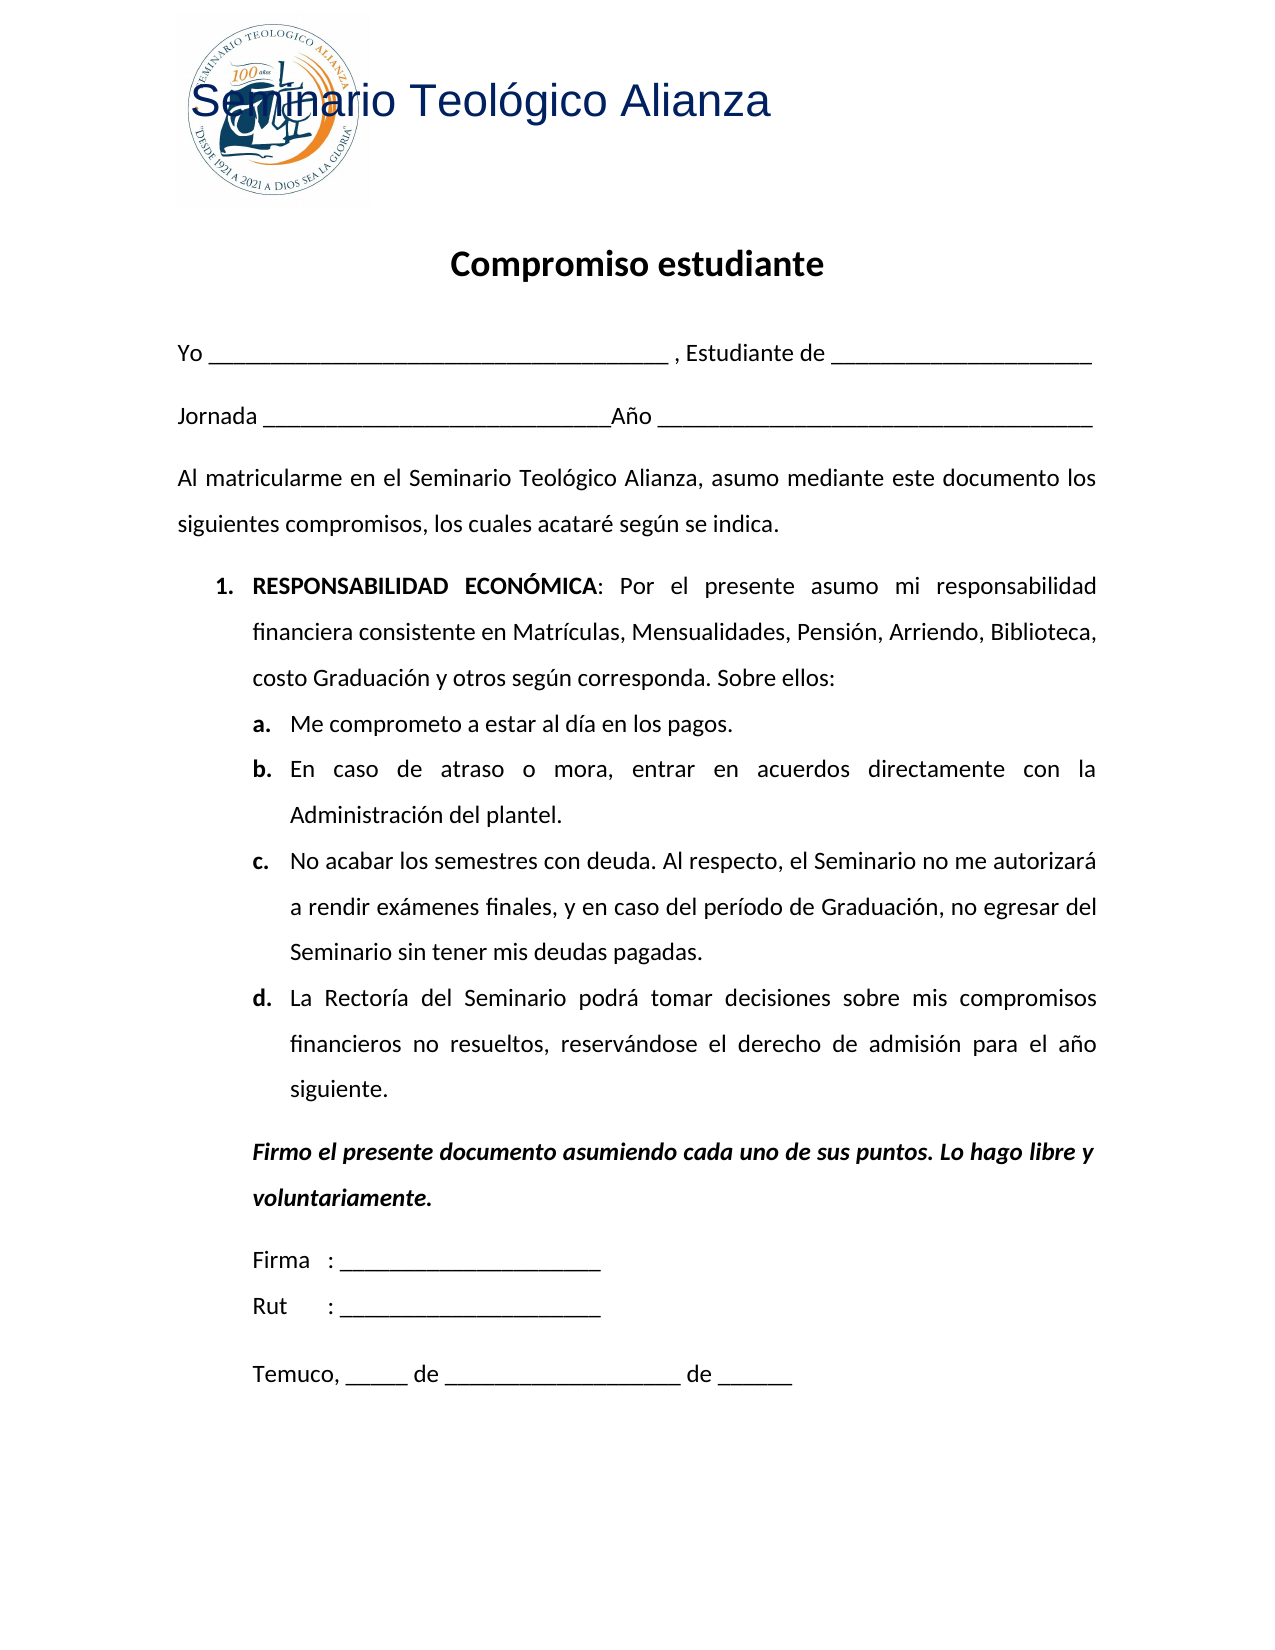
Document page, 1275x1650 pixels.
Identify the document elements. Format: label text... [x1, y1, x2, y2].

list Me comprometo a estar al día en los pagos. [252, 708, 1098, 738]
list La Rectoría del Seminario podrá tomar decisiones sobre mis compromisos financieros no resueltos, reservándose el derecho de admisión para el año siguiente. [252, 982, 1098, 1104]
text Rut : _____________________ [252, 1290, 1098, 1320]
text Temuco, _____ de ___________________ de ______ [252, 1358, 1098, 1389]
text Firma : _____________________ [252, 1244, 1098, 1274]
picture [176, 12, 371, 207]
text Jornada ____________________________Año ___________________________________ [177, 400, 1098, 431]
list No acabar los semestres con deuda. Al respecto, el Seminario no me autorizará a rendir exámenes finales, y en caso del período de Graduación, no egresar del Seminario sin tener mis deudas pagadas. [252, 845, 1098, 967]
text Al matricularme en el Seminario Teológico Alianza, asumo mediante este documento los siguientes compromisos, los cuales acataré según se indica. [177, 462, 1098, 539]
text Firmo el presente documento asumiendo cada uno de sus puntos. Lo hago libre y voluntariamente. [252, 1136, 1098, 1212]
list En caso de atraso o mora, entrar en acuerdos directamente con la Administración del plantel. [252, 753, 1098, 830]
text Compromiso estudiante [177, 239, 1098, 285]
list RESPONSABILIDAD ECONÓMICA: Por el presente asumo mi responsabilidad financiera consistente en Matrículas, Mensualidades, Pensión, Arriendo, Biblioteca, costo Graduación y otros según corresponda. Sobre ellos: [215, 571, 1098, 692]
text Yo _____________________________________ , Estudiante de _____________________ [177, 338, 1098, 368]
